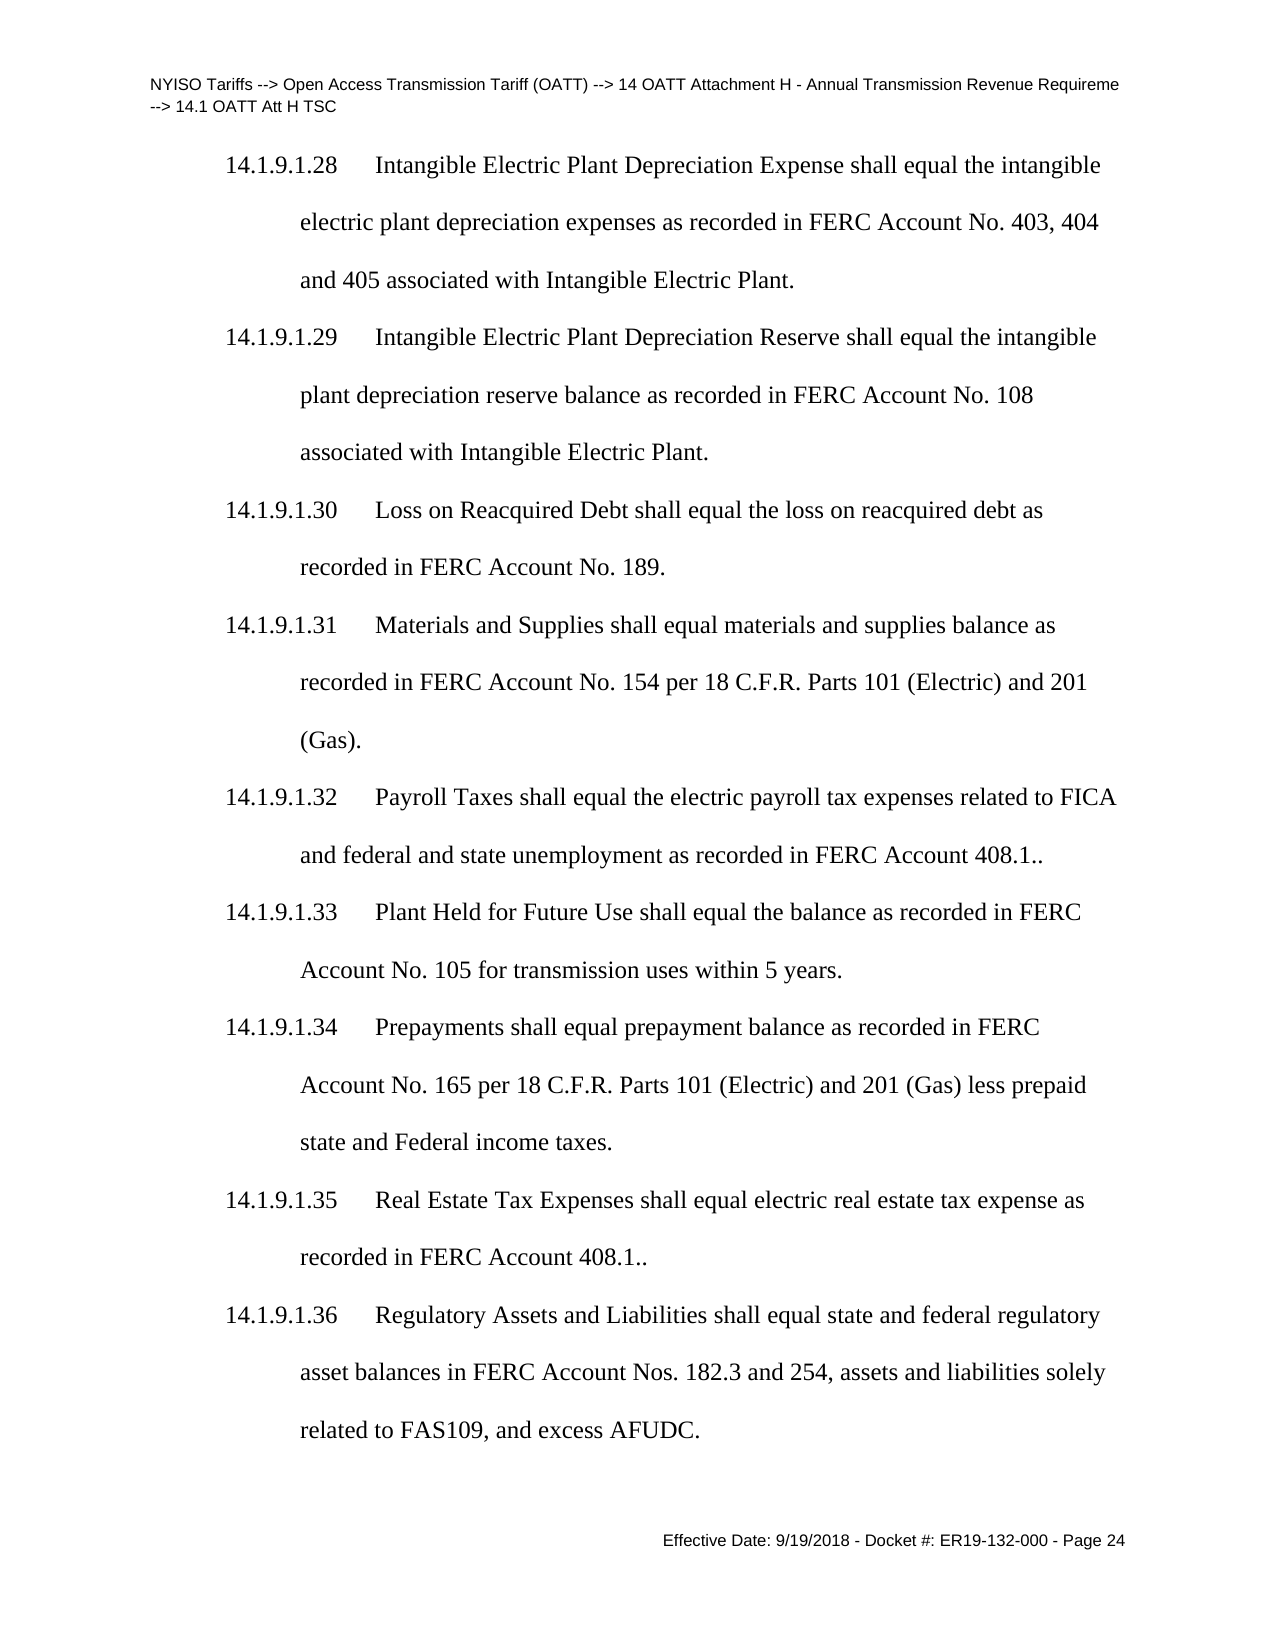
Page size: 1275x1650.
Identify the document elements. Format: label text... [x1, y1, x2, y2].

text 14.1.9.1.36 Regulatory Assets and Liabilities shall equal state and federal regulatory asset balances in FERC Account Nos. 182.3 and 254, assets and liabilities solely related to FAS109, and excess AFUDC. [225, 1300, 1125, 1444]
text 14.1.9.1.33 Plant Held for Future Use shall equal the balance as recorded in FERC Account No. 105 for transmission uses within 5 years. [225, 897, 1125, 984]
text 14.1.9.1.30 Loss on Reacquired Debt shall equal the loss on reacquired debt as recorded in FERC Account No. 189. [225, 495, 1125, 581]
text 14.1.9.1.28 Intangible Electric Plant Depreciation Expense shall equal the intangible electric plant depreciation expenses as recorded in FERC Account No. 403, 404 and 405 associated with Intangible Electric Plant. [225, 150, 1125, 294]
text 14.1.9.1.35 Real Estate Tax Expenses shall equal electric real estate tax expense as recorded in FERC Account 408.1.. [225, 1185, 1125, 1271]
text 14.1.9.1.34 Prepayments shall equal prepayment balance as recorded in FERC Account No. 165 per 18 C.F.R. Parts 101 (Electric) and 201 (Gas) less prepaid state and Federal income taxes. [225, 1012, 1125, 1156]
text 14.1.9.1.29 Intangible Electric Plant Depreciation Reserve shall equal the intangible plant depreciation reserve balance as recorded in FERC Account No. 108 associated with Intangible Electric Plant. [225, 322, 1125, 466]
text 14.1.9.1.32 Payroll Taxes shall equal the electric payroll tax expenses related to FICA and federal and state unemployment as recorded in FERC Account 408.1.. [225, 782, 1125, 869]
text 14.1.9.1.31 Materials and Supplies shall equal materials and supplies balance as recorded in FERC Account No. 154 per 18 C.F.R. Parts 101 (Electric) and 201 (Gas). [225, 610, 1125, 754]
